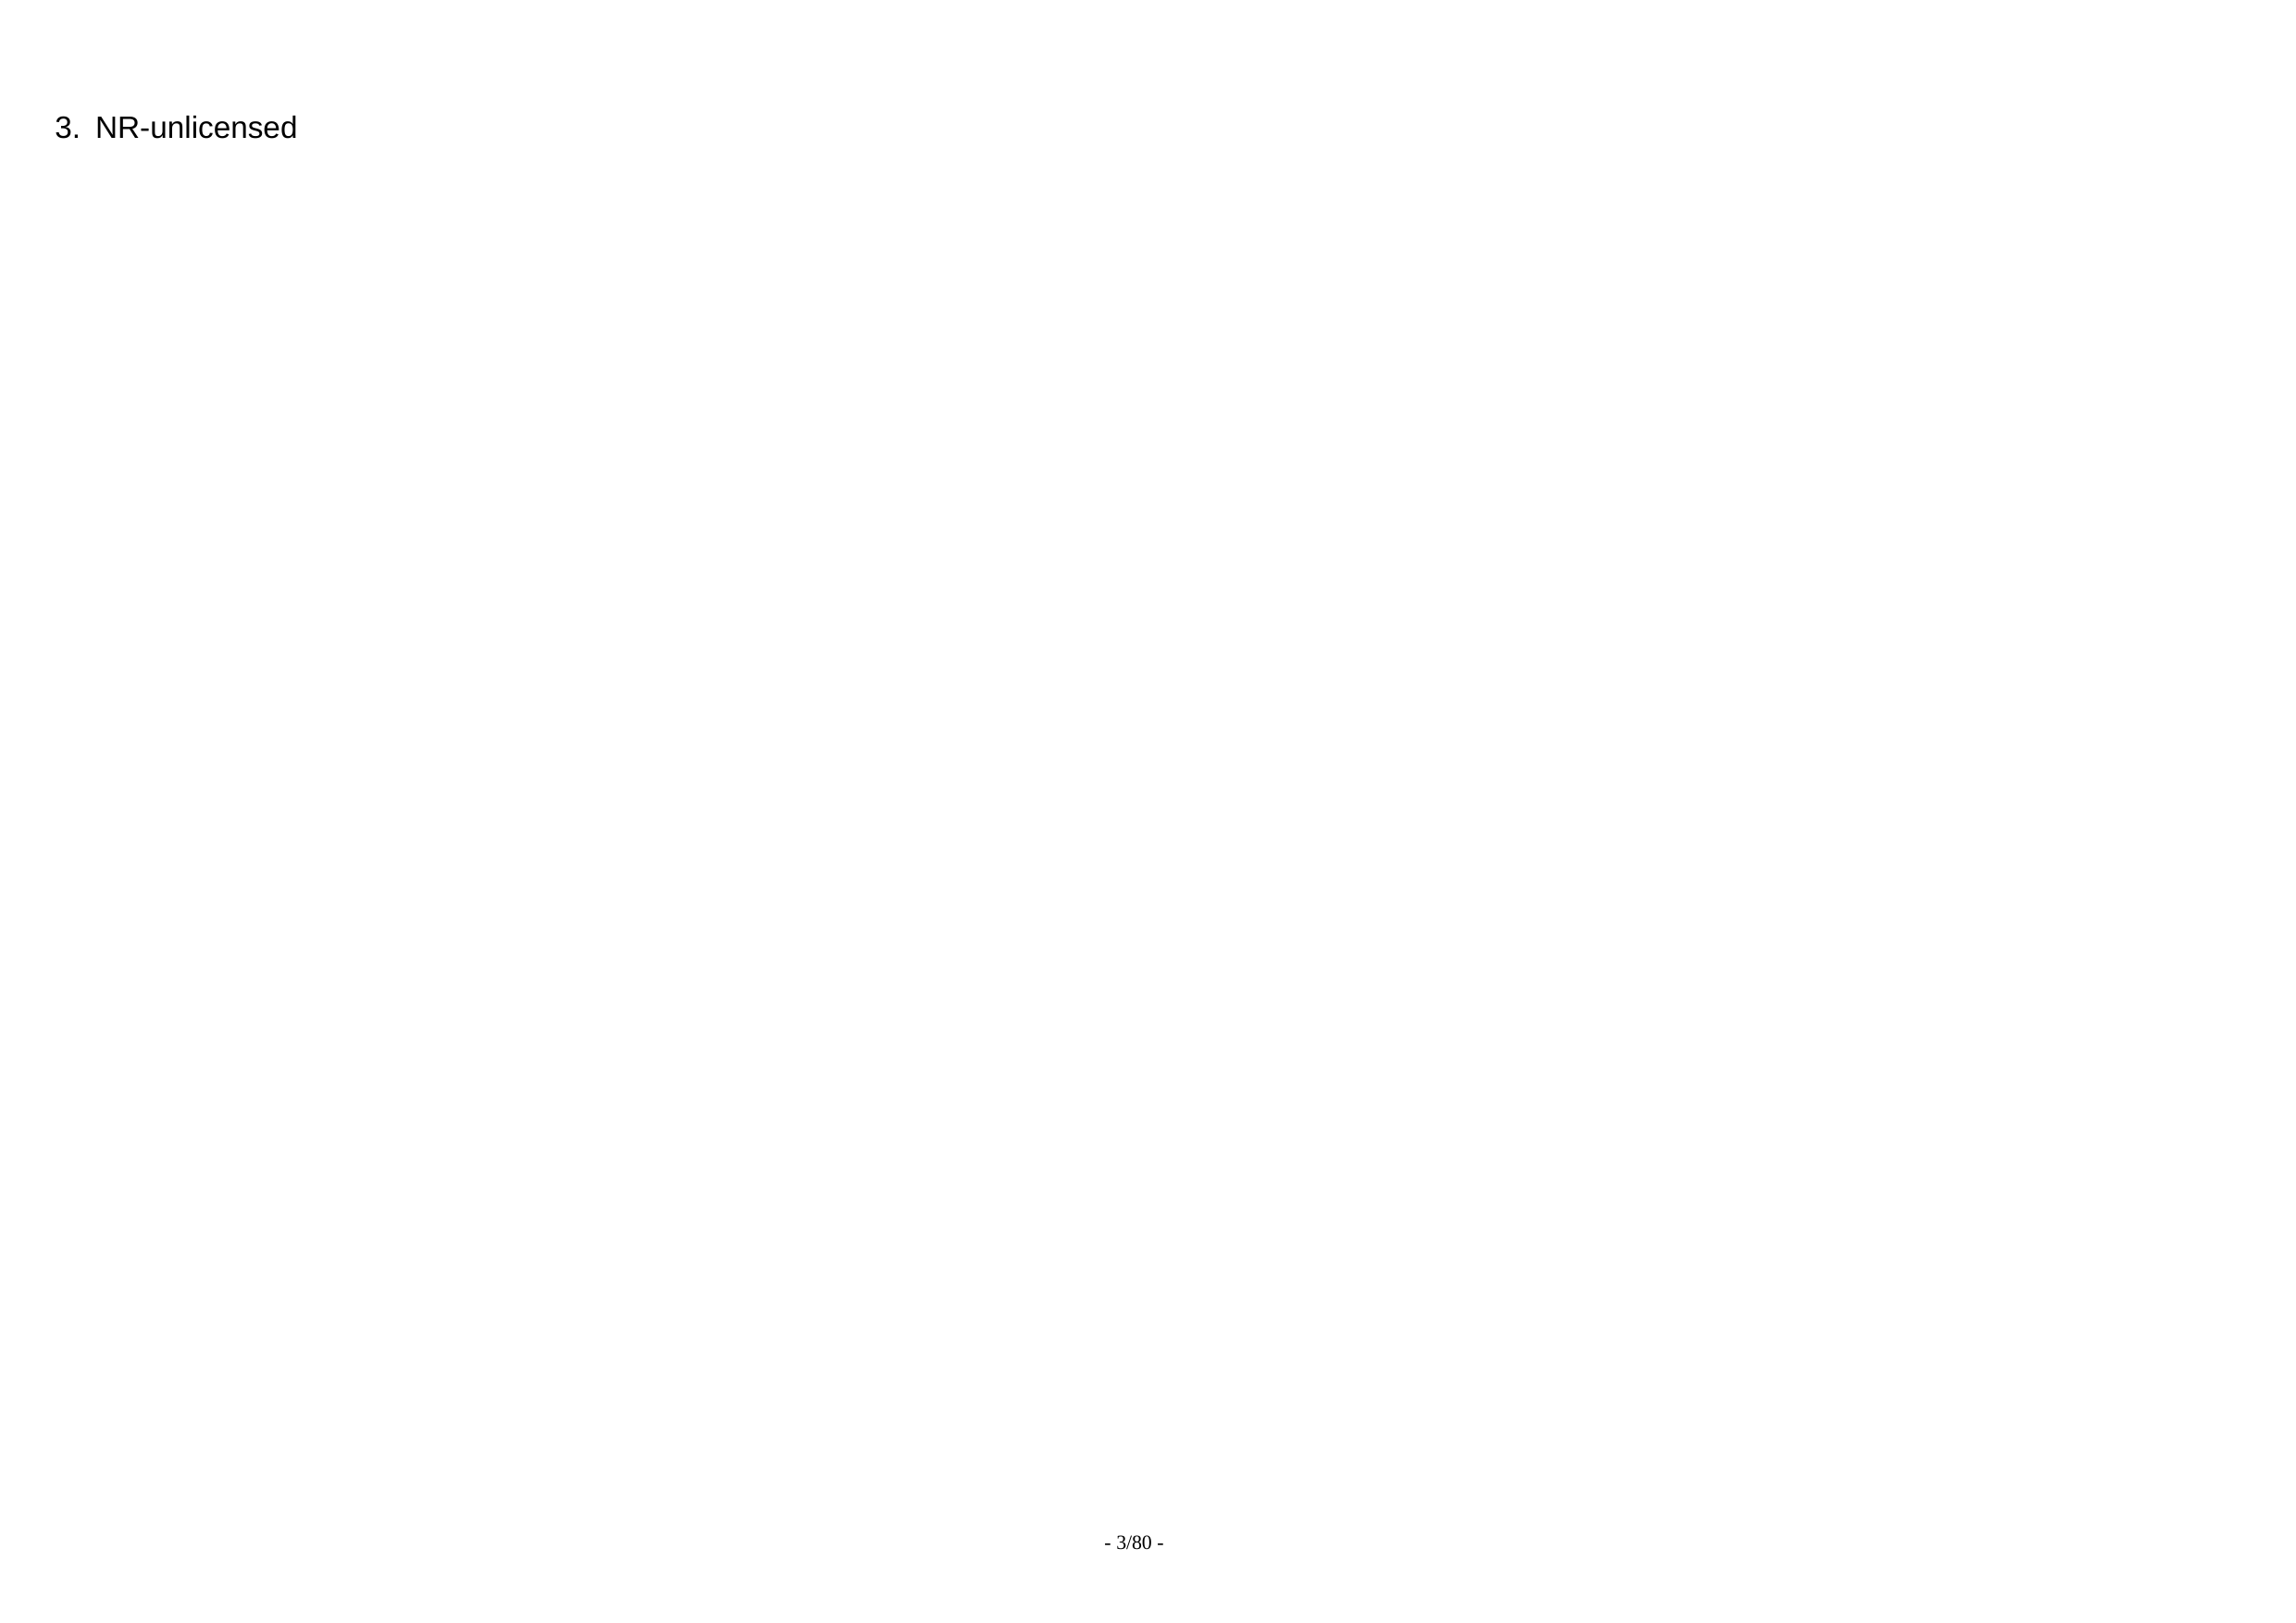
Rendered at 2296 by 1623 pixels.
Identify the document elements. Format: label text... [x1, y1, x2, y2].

list NR-unlicensed [55, 109, 2214, 145]
